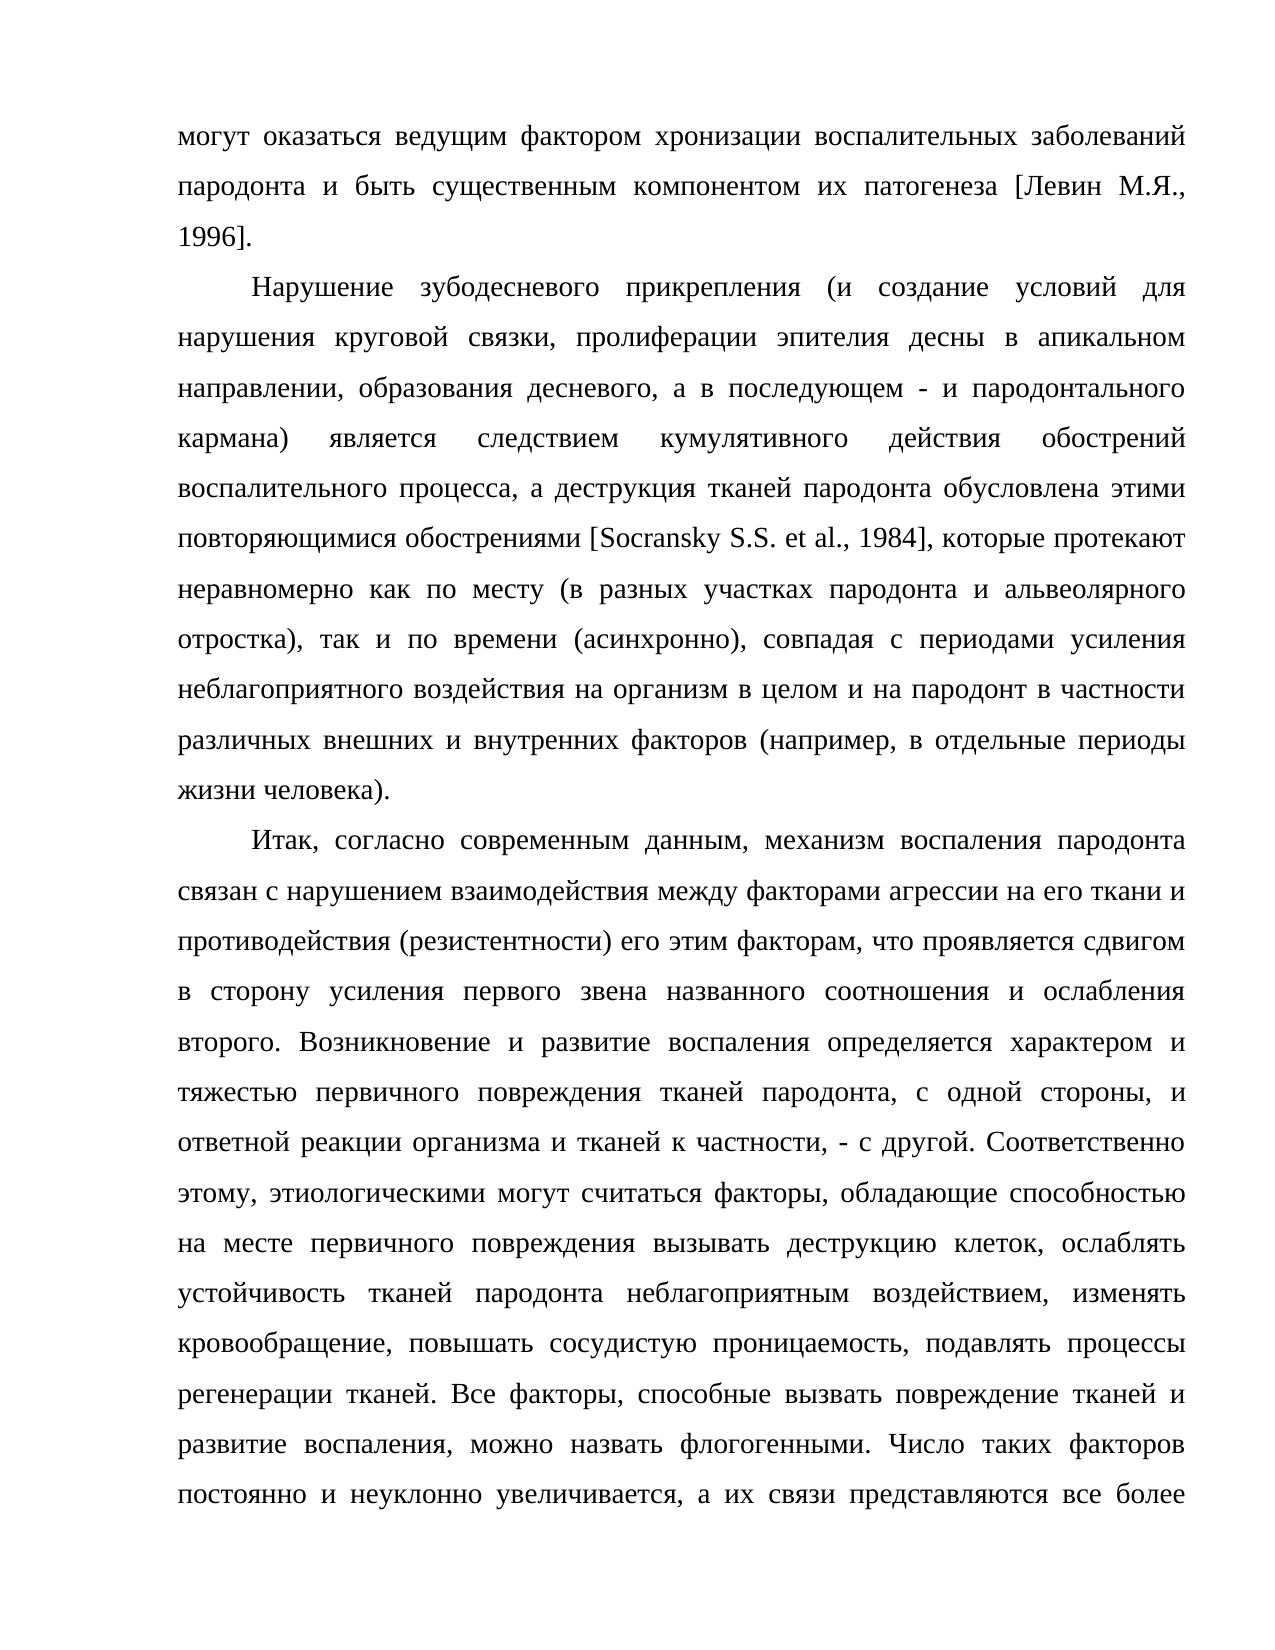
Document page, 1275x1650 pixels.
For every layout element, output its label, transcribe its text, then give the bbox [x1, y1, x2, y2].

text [177, 822, 1186, 1510]
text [177, 118, 1186, 252]
text Нарушение зубодесневого прикрепления (и создание условий для нарушения круговой связки, пролиферации эпителия десны в апикальном направлении, образования десневого, а в последующем - и пародонтального кармана) является следствием кумулятивного действия обострений воспалительного процесса, а деструкция тканей пародонта обусловлена этими повторяющимися обострениями [Socransky S.S. et al., 1984], которые протекают неравномерно как по месту (в разных участках пародонта и альвеолярного отростка), так и по времени (асинхронно), совпадая с периодами усиления неблагоприятного воздействия на организм в целом и на пародонт в частности различных внешних и внутренних факторов (например, в отдельные периоды жизни человека). [177, 269, 1186, 806]
